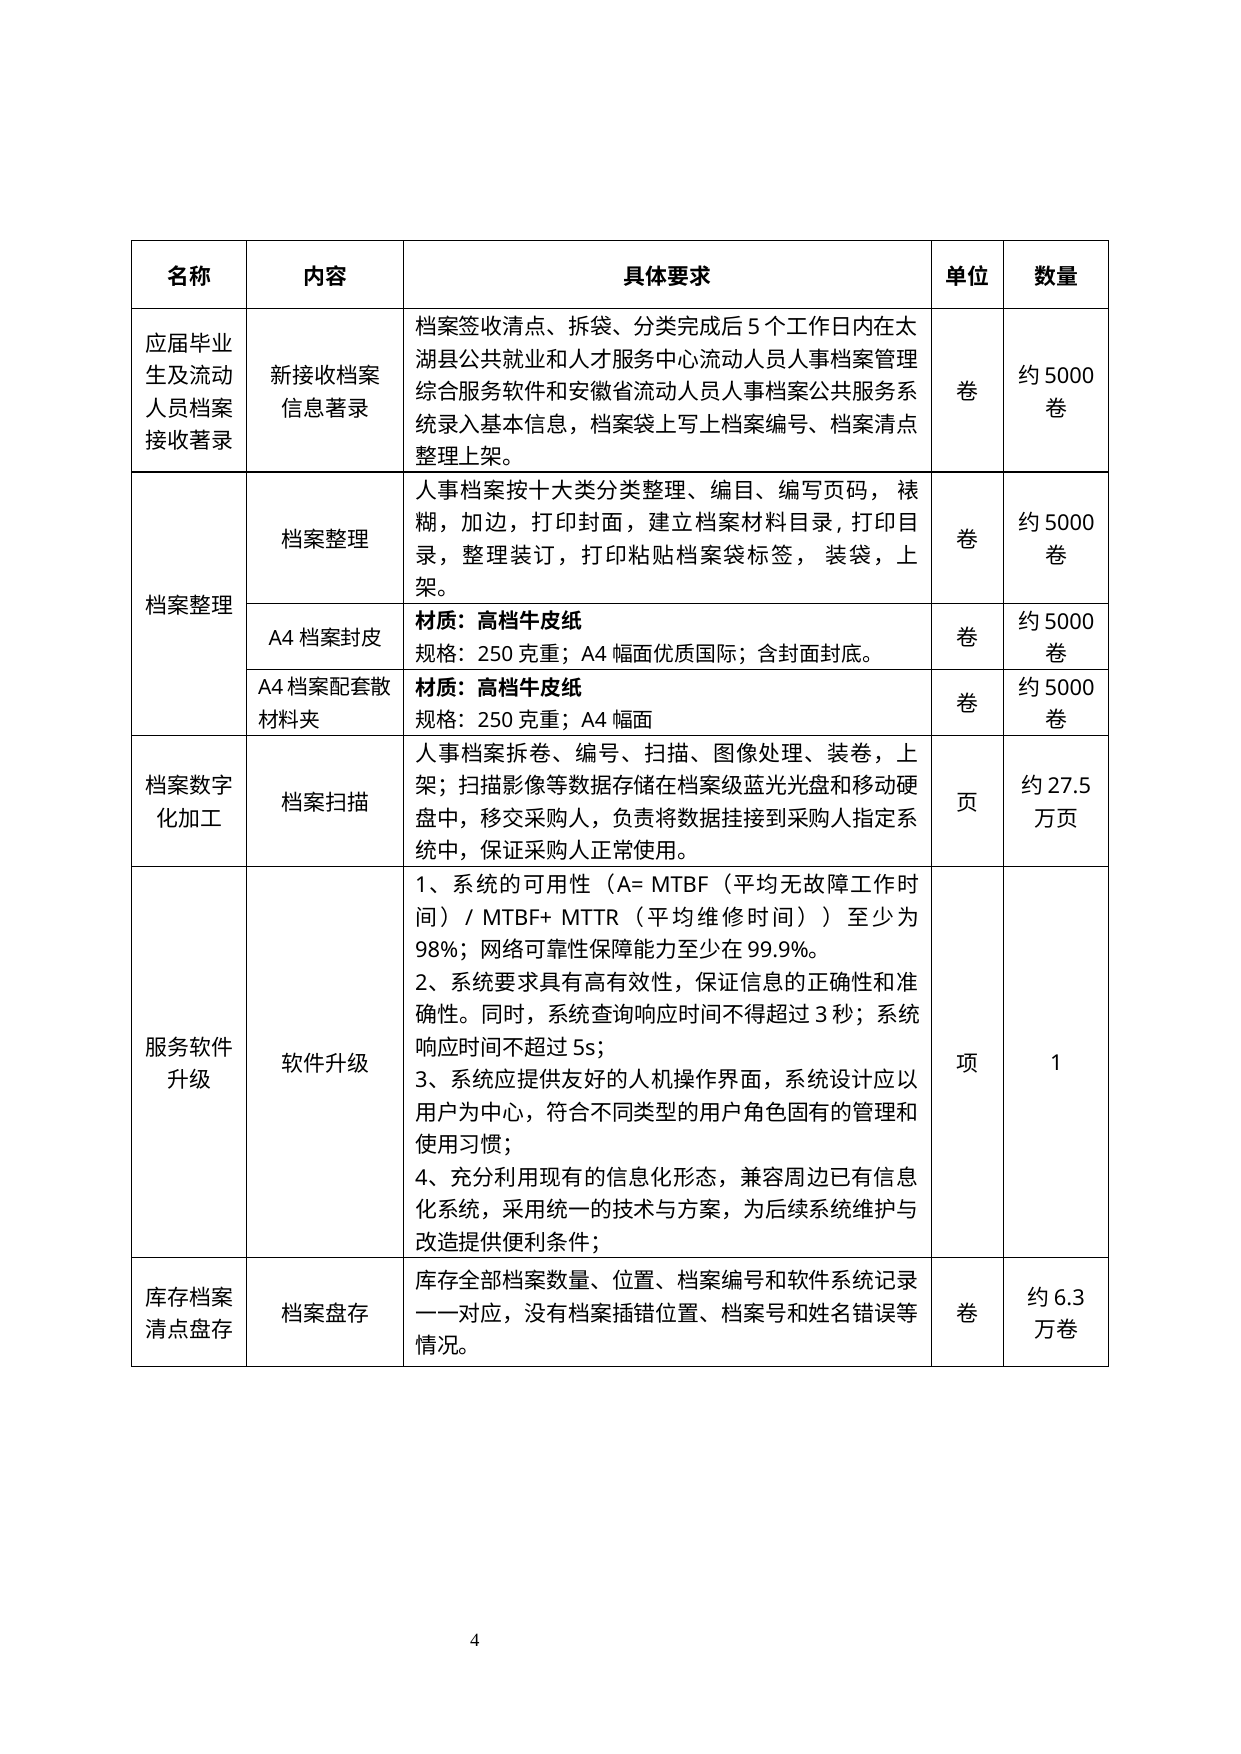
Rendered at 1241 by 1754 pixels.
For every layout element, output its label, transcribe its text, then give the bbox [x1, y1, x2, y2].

table_header 具体要求 [404, 241, 931, 308]
table_cell 档案整理 [247, 473, 403, 602]
table_cell 约5000卷 [1004, 604, 1108, 668]
table_cell 约6.3万卷 [1004, 1258, 1108, 1366]
table_cell 档案整理 [132, 473, 246, 734]
table_cell 页 [932, 736, 1003, 866]
table_cell 材质：高档牛皮纸 规格：250 克重；A4 幅面 [404, 670, 931, 734]
table_cell 库存档案清点盘存 [132, 1258, 246, 1366]
table_cell 1、系统的可用性（A= MTBF（平均无故障工作时间）/ MTBF+ MTTR（平均维修时间））至少为98%；网络可靠性保障能力至少在99.9%。 2、系统要求具有高有效性，保证信息的正确性和准确性。同时，系统查询响应时间不得超过3秒；系统响应时间不超过5s； 3、系统应提供友好的人机操作界面，系统设计应以用户为中心，符合不同类型的用户角色固有的管理和使用习惯； 4、充分利用现有的信息化形态，兼容周边已有信息化系统，采用统一的技术与方案，为后续系统维护与改造提供便利条件； [404, 867, 931, 1257]
table_cell 材质：高档牛皮纸 规格：250 克重；A4 幅面优质国际；含封面封底。 [404, 604, 931, 668]
table_cell 新接收档案 信息著录 [247, 309, 403, 471]
table_cell 档案扫描 [247, 736, 403, 866]
table_cell 人事档案拆卷、编号、扫描、图像处理、装卷，上架；扫描影像等数据存储在档案级蓝光光盘和移动硬盘中，移交采购人，负责将数据挂接到采购人指定系统中，保证采购人正常使用。 [404, 736, 931, 866]
table_cell 约5000卷 [1004, 473, 1108, 602]
table_cell 项 [932, 867, 1003, 1257]
table_header 内容 [247, 241, 403, 308]
table_cell 软件升级 [247, 867, 403, 1257]
table_cell 服务软件升级 [132, 867, 246, 1257]
table_cell 卷 [932, 604, 1003, 668]
table_cell 约27.5万页 [1004, 736, 1108, 866]
table_cell 卷 [932, 309, 1003, 471]
table_cell 人事档案按十大类分类整理、编目、编写页码， 裱糊，加边，打印封面，建立档案材料目录, 打印目录，整理装订，打印粘贴档案袋标签， 装袋，上架。 [404, 473, 931, 602]
table_cell 卷 [932, 473, 1003, 602]
table_cell 卷 [932, 670, 1003, 734]
table_cell 应届毕业生及流动人员档案接收著录 [132, 309, 246, 471]
table_cell A4 档案封皮 [247, 604, 403, 668]
table_header 数量 [1004, 241, 1108, 308]
table_cell 档案数字化加工 [132, 736, 246, 866]
table_cell A4档案配套散材料夹 [247, 670, 403, 734]
table_header 单位 [932, 241, 1003, 308]
table_cell 约5000卷 [1004, 309, 1108, 471]
table_cell 库存全部档案数量、位置、档案编号和软件系统记录一一对应，没有档案插错位置、档案号和姓名错误等情况。 [404, 1258, 931, 1366]
table_cell 约5000卷 [1004, 670, 1108, 734]
table_cell 档案签收清点、拆袋、分类完成后5个工作日内在太湖县公共就业和人才服务中心流动人员人事档案管理综合服务软件和安徽省流动人员人事档案公共服务系统录入基本信息，档案袋上写上档案编号、档案清点整理上架。 [404, 309, 931, 471]
table_cell 1 [1004, 867, 1108, 1257]
table_header 名称 [132, 241, 246, 308]
table_cell 卷 [932, 1258, 1003, 1366]
table_cell 档案盘存 [247, 1258, 403, 1366]
